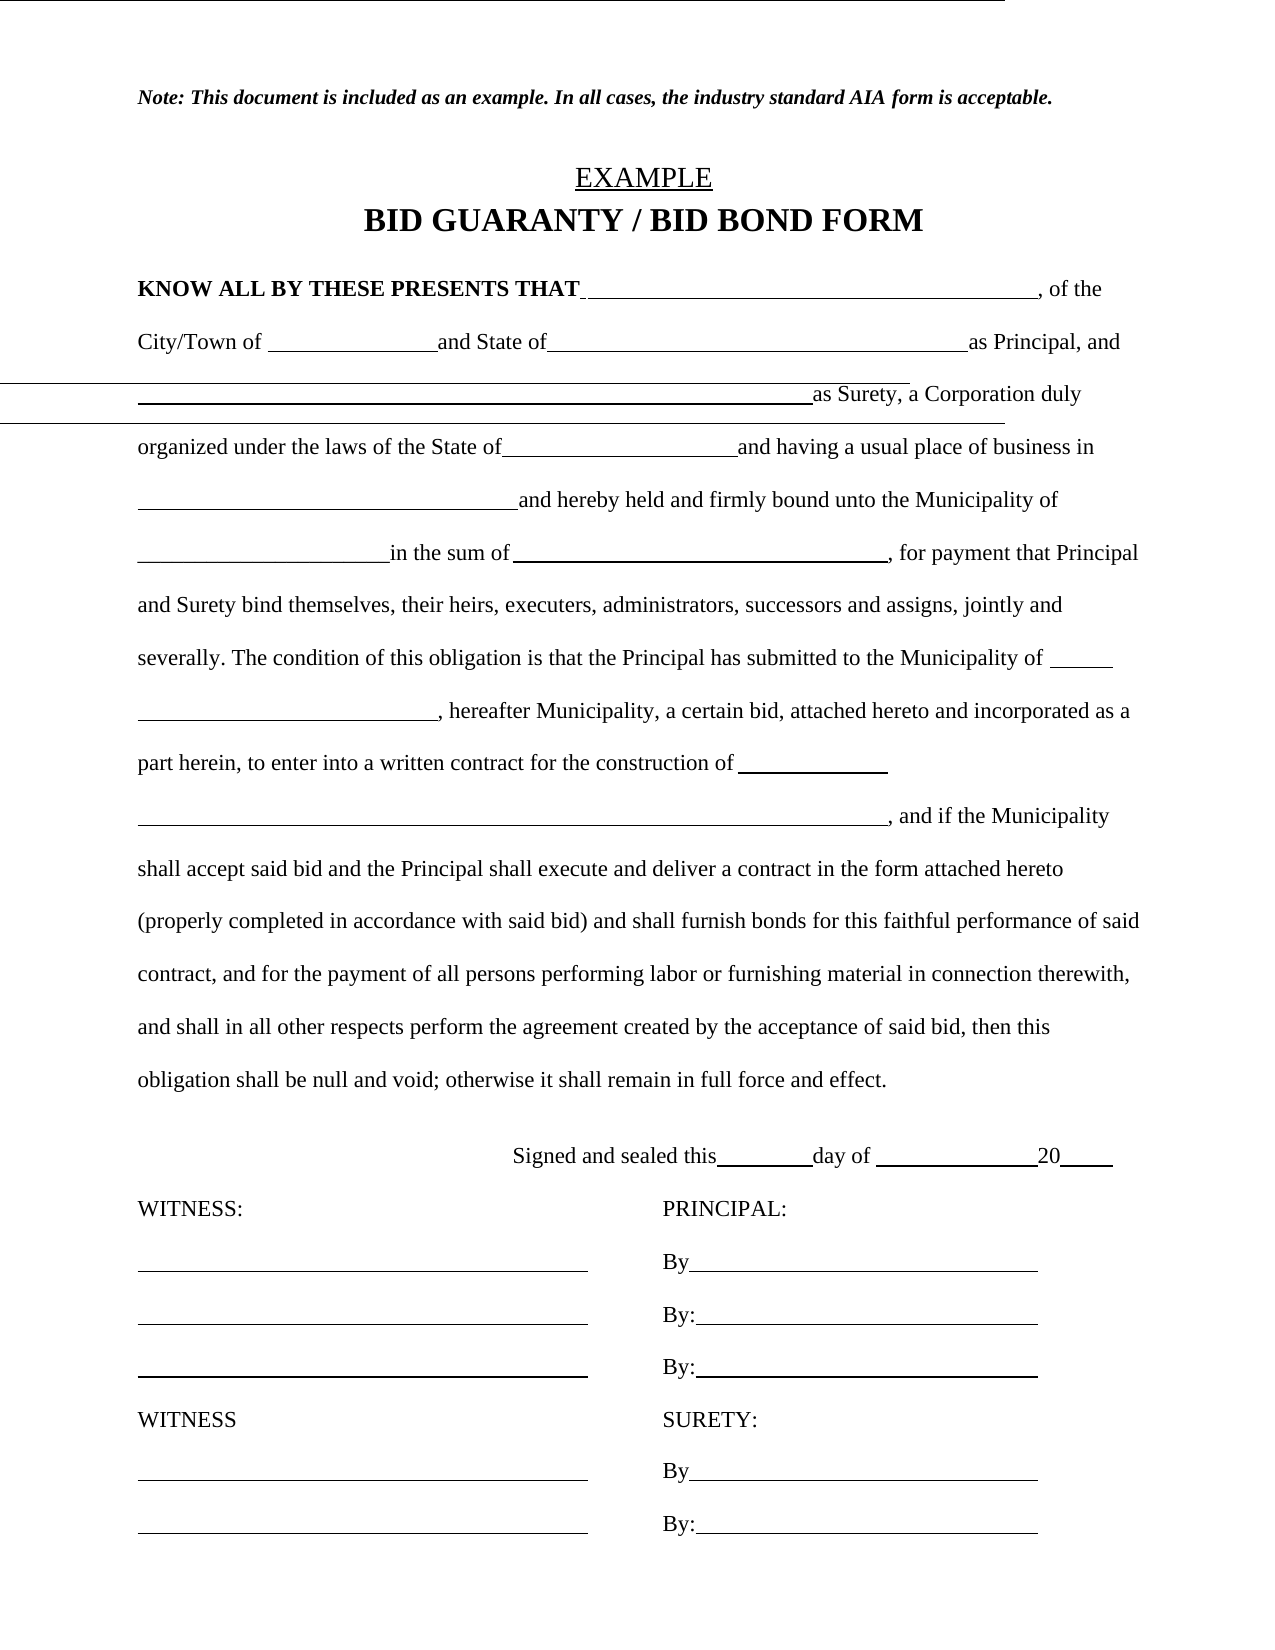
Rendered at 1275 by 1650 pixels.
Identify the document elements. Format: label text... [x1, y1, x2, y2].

text By: [137, 1301, 1150, 1327]
text , and if the Municipality shall accept said bid and the Principal shall execute and deliver a contract in the form attached hereto (properly completed in accordance with said bid) and shall furnish bonds for this faithful performance of said contract, and for the payment of all persons performing labor or furnishing material in connection therewith, and shall in all other respects perform the agreement created by the acceptance of said bid, then this obligation shall be null and void; otherwise it shall remain in full force and effect. [137, 802, 1150, 1092]
text By: [137, 1353, 1150, 1380]
text Signed and sealed this day of 20 [137, 1142, 1150, 1169]
text BID GUARANTY / BID BOND FORM [137, 200, 1150, 238]
text WITNESS SURETY: [137, 1406, 1150, 1432]
text By: [137, 1510, 1150, 1536]
text KNOW ALL BY THESE PRESENTS THAT , of the City/Town of and State of as Principal, and as Surety, a Corporation duly organized under the laws of the State of and having a usual place of business in and hereby held and firmly bound unto the Municipality of ______________________in the sum of , for payment that Principal and Surety bind themselves, their heirs, executers, administrators, successors and assigns, jointly and severally. The condition of this obligation is that the Principal has submitted to the Municipality of , hereafter Municipality, a certain bid, attached hereto and incorporated as a part herein, to enter into a written contract for the construction of [137, 275, 1150, 776]
text WITNESS: PRINCIPAL: [137, 1195, 1150, 1222]
text EXAMPLE [137, 160, 1150, 194]
text By [137, 1457, 1150, 1484]
text By [137, 1248, 1150, 1274]
